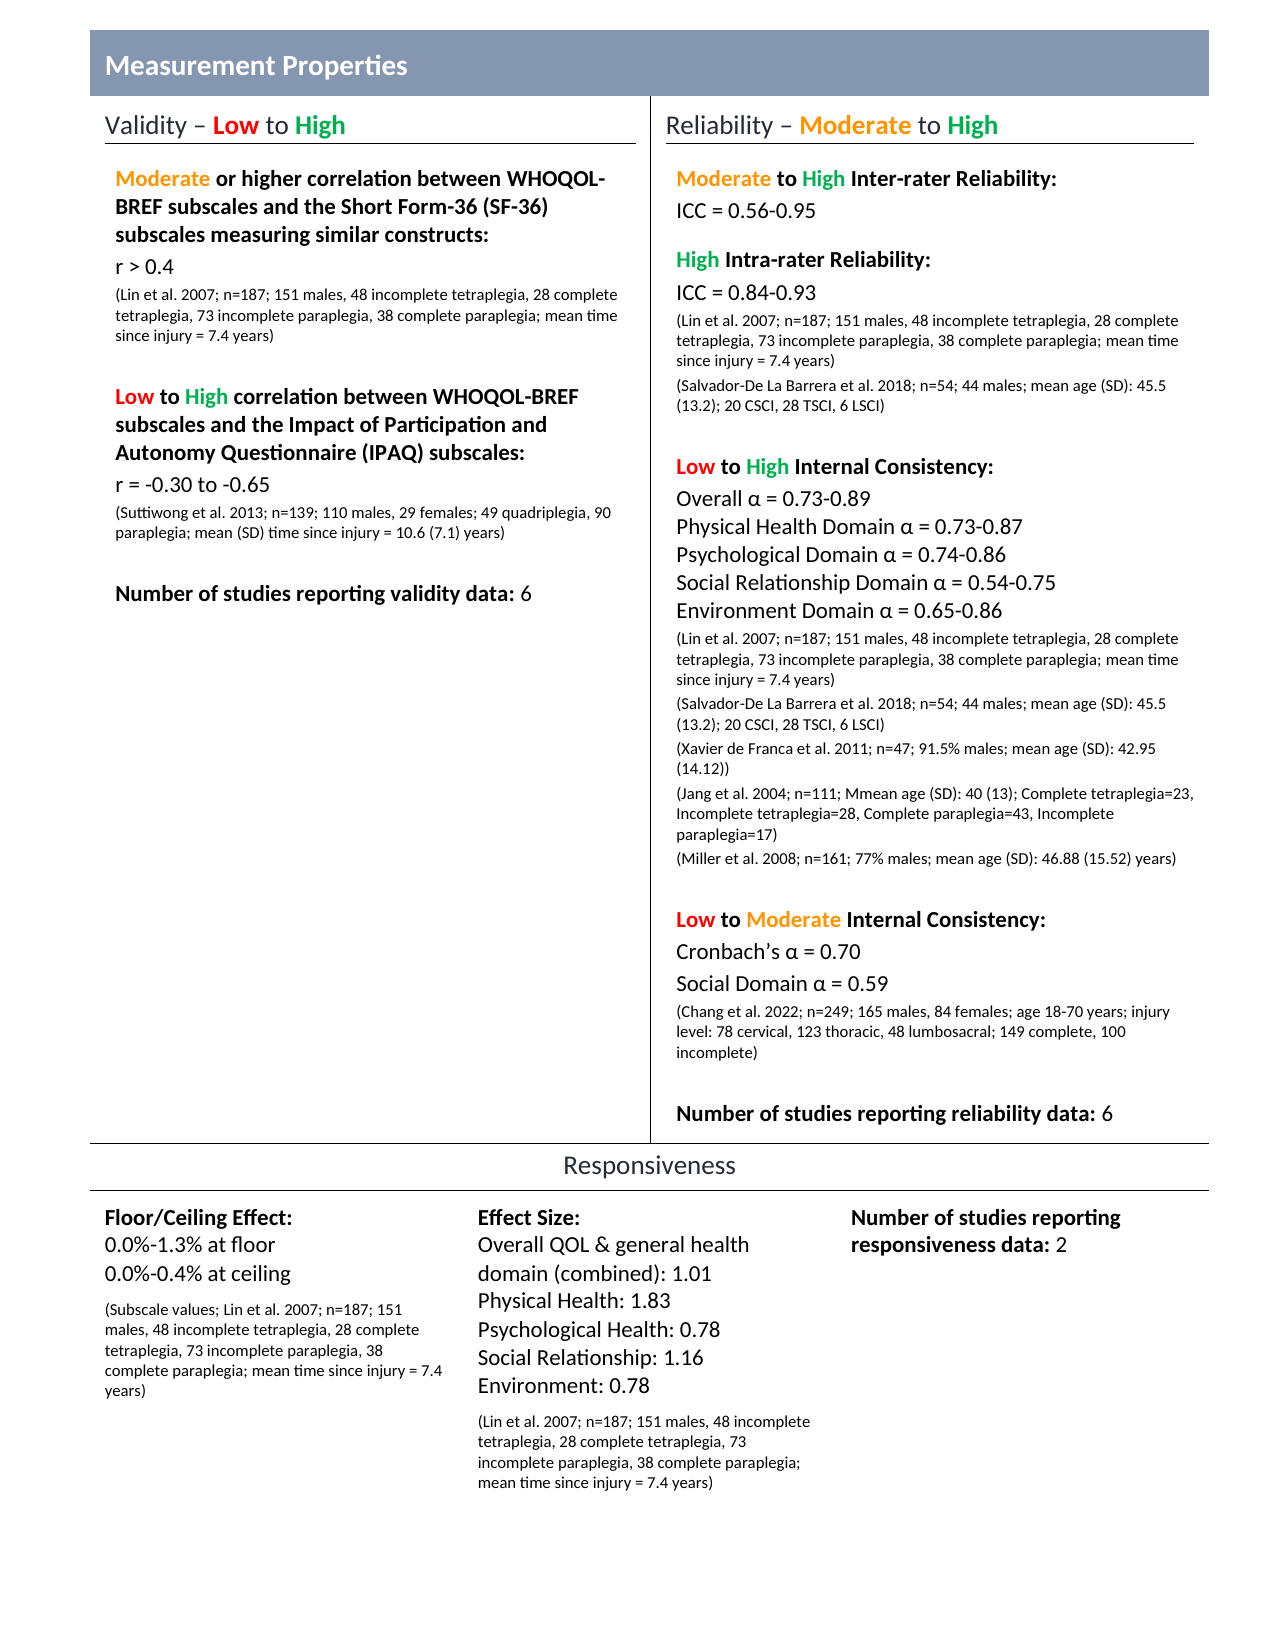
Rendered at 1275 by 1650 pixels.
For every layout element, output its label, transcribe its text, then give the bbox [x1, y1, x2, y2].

table_cell Measurement Properties [90, 30, 1209, 96]
table_cell Effect Size: Overall QOL & general health domain (combined): 1.01 Physical Health: 1.83 Psychological Health: 0.78 Social Relationship: 1.16 Environment: 0.78 (Lin et al. 2007; n=187; 151 males, 48 incomplete tetraplegia, 28 complete tetraplegia, 73 incomplete paraplegia, 38 complete paraplegia; mean time since injury = 7.4 years) [463, 1191, 836, 1541]
table_cell Floor/Ceiling Effect: 0.0%-1.3% at floor 0.0%-0.4% at ceiling (Subscale values; Lin et al. 2007; n=187; 151 males, 48 incomplete tetraplegia, 28 complete tetraplegia, 73 incomplete paraplegia, 38 complete paraplegia; mean time since injury = 7.4 years) [90, 1191, 463, 1541]
table_cell Validity – Low to High [90, 96, 650, 1143]
table_cell Reliability – Moderate to High [651, 96, 1209, 1143]
table_cell Responsiveness [90, 1144, 1209, 1190]
table_cell Number of studies reporting responsiveness data: 2 [836, 1191, 1209, 1541]
